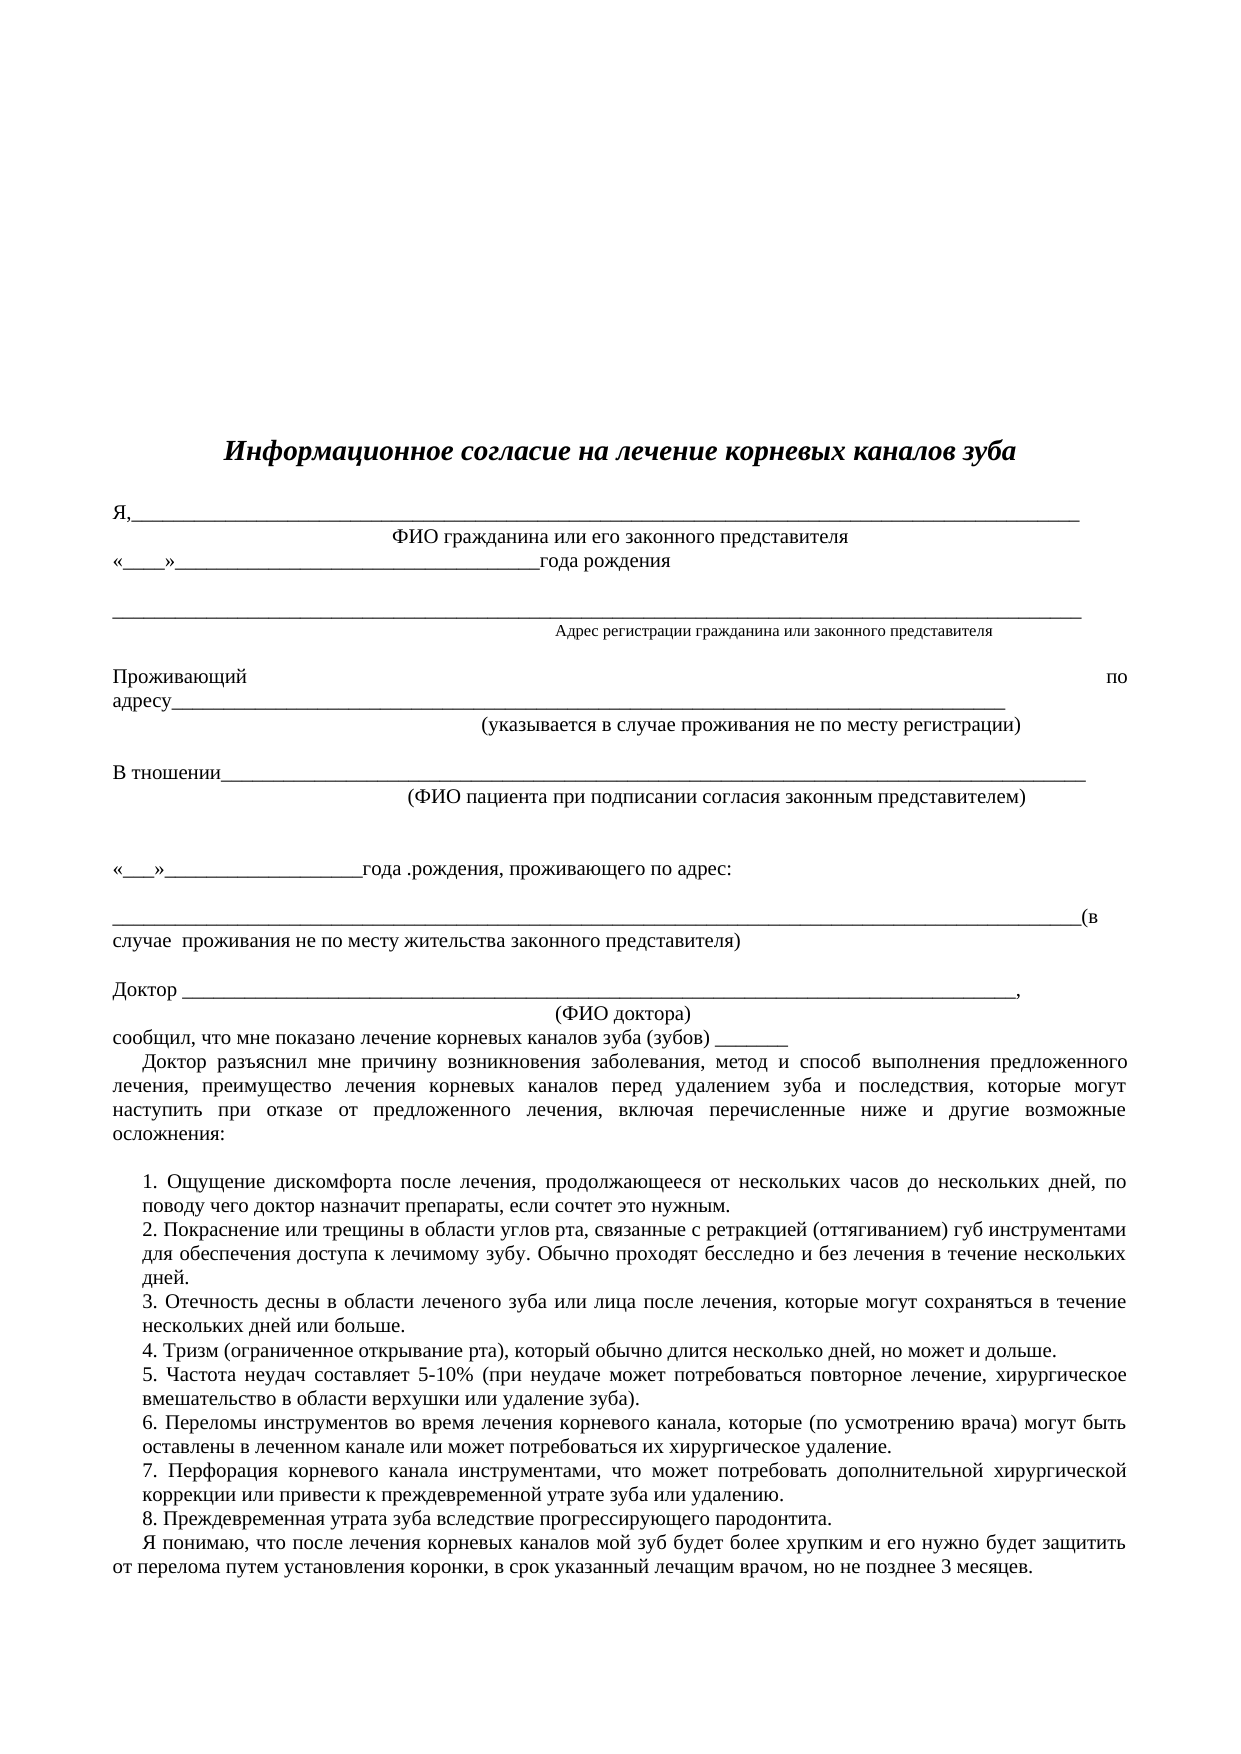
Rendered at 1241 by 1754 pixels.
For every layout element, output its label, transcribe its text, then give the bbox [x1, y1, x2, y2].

text 5. Частота неудач составляет 5-10% (при неудаче может потребоваться повторное лечение, хирургическое вмешательство в области верхушки или удаление зуба). [142, 1362, 1128, 1410]
text 7. Перфорация корневого канала инструментами, что может потребовать дополнительной хирургической коррекции или привести к преждевременной утрате зуба или удалению. [142, 1458, 1128, 1506]
text 3. Отечность десны в области леченого зуба или лица после лечения, которые могут сохраняться в течение нескольких дней или больше. [142, 1289, 1128, 1337]
text (ФИО доктора) [112, 1001, 1128, 1025]
text Я понимаю, что после лечения корневых каналов мой зуб будет более хрупким и его нужно будет защитить от перелома путем установления коронки, в срок указанный лечащим врачом, но не позднее 3 месяцев. [112, 1530, 1128, 1578]
text _____________________________________________________________________________________________(в случае проживания не по месту жительства законного представителя) [112, 904, 1128, 952]
text Доктор ________________________________________________________________________________, [112, 977, 1128, 1001]
text _____________________________________________________________________________________________ [112, 596, 1128, 621]
text «___»___________________года .рождения, проживающего по адрес: [112, 856, 1128, 880]
text 6. Переломы инструментов во время лечения корневого канала, которые (по усмотрению врача) могут быть оставлены в леченном канале или может потребоваться их хирургическое удаление. [142, 1410, 1128, 1458]
text 4. Тризм (ограниченное открывание рта), который обычно длится несколько дней, но может и дольше. [142, 1337, 1128, 1362]
text ФИО гражданина или его законного представителя [112, 524, 1128, 548]
text Я,___________________________________________________________________________________________ [112, 500, 1128, 524]
text В тношении___________________________________________________________________________________ [112, 760, 1128, 784]
text (ФИО пациента при подписании согласия законным представителем) [334, 784, 1128, 808]
text (указывается в случае проживания не по месту регистрации) [407, 712, 1128, 736]
text Адрес регистрации гражданина или законного представителя [481, 621, 1128, 640]
text Проживающий по адресу________________________________________________________________________________ [112, 664, 1128, 712]
text Доктор разъяснил мне причину возникновения заболевания, метод и способ выполнения предложенного лечения, преимущество лечения корневых каналов перед удалением зуба и последствия, которые могут наступить при отказе от предложенного лечения, включая перечисленные ниже и другие возможные осложнения: [112, 1049, 1128, 1145]
text 2. Покраснение или трещины в области углов рта, связанные с ретракцией (оттягиванием) губ инструментами для обеспечения доступа к лечимому зубу. Обычно проходят бесследно и без лечения в течение нескольких дней. [142, 1217, 1128, 1289]
text 1. Ощущение дискомфорта после лечения, продолжающееся от нескольких часов до нескольких дней, по поводу чего доктор назначит препараты, если сочтет это нужным. [142, 1169, 1128, 1217]
text «____»___________________________________года рождения [112, 548, 1128, 572]
text Информационное согласие на лечение корневых каналов зуба [112, 433, 1128, 467]
text 8. Преждевременная утрата зуба вследствие прогрессирующего пародонтита. [142, 1506, 1128, 1530]
text сообщил, что мне показано лечение корневых каналов зуба (зубов) _______ [112, 1025, 1128, 1049]
